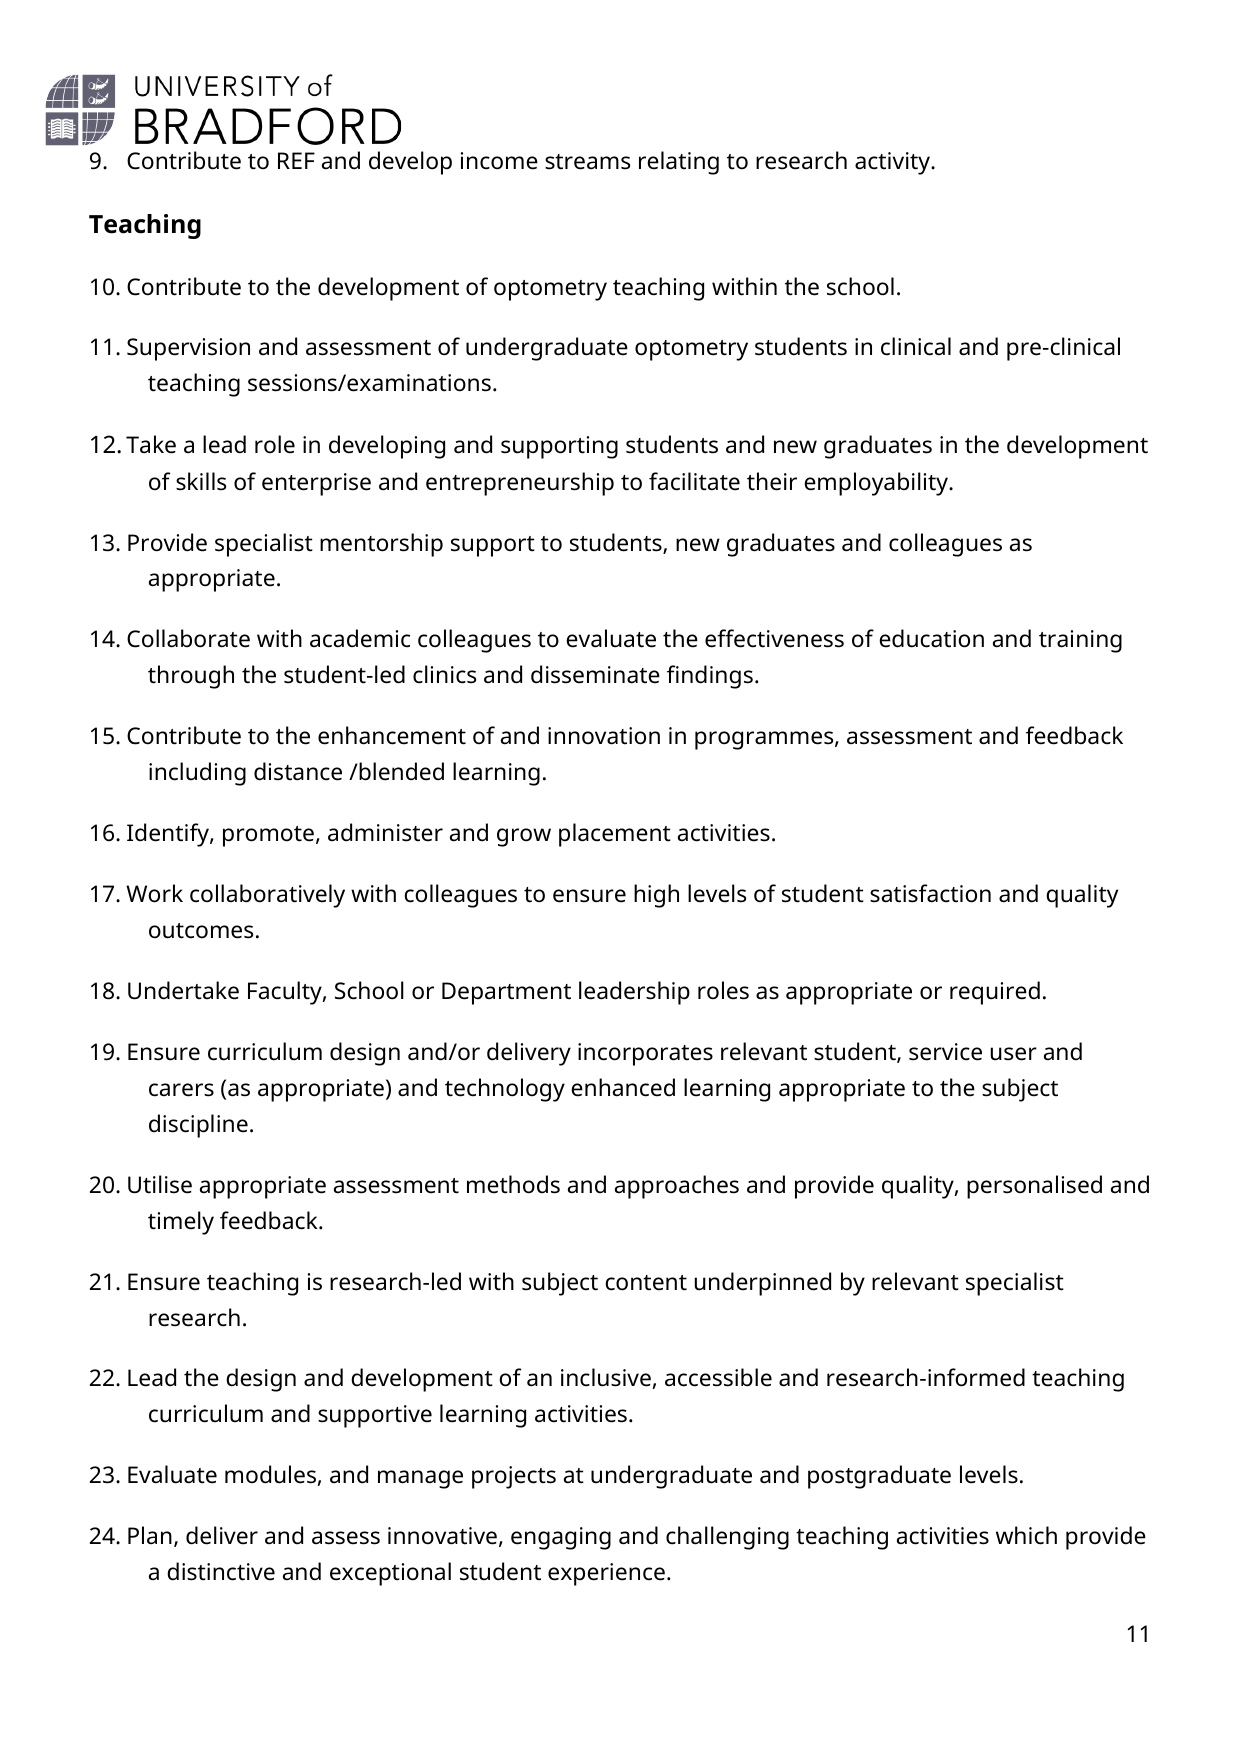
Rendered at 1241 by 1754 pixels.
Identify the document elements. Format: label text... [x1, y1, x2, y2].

picture [44, 73, 402, 146]
list Collaborate with academic colleagues to evaluate the effectiveness of education and training through the student-led clinics and disseminate findings. [89, 623, 1152, 691]
list Undertake Faculty, School or Department leadership roles as appropriate or required. [89, 975, 1152, 1006]
list Work collaboratively with colleagues to ensure high levels of student satisfaction and quality outcomes. [89, 878, 1152, 945]
list Teaching [89, 206, 1152, 240]
list Provide specialist mentorship support to students, new graduates and colleagues as appropriate. [89, 526, 1152, 594]
list Ensure curriculum design and/or delivery incorporates relevant student, service user and carers (as appropriate) and technology enhanced learning appropriate to the subject discipline. [89, 1036, 1152, 1139]
list Evaluate modules, and manage projects at undergraduate and postgraduate levels. [89, 1459, 1152, 1491]
list Lead the design and development of an inclusive, accessible and research-informed teaching curriculum and supportive learning activities. [89, 1362, 1152, 1429]
list Supervision and assessment of undergraduate optometry students in clinical and pre-clinical teaching sessions/examinations. [89, 331, 1152, 398]
list Identify, promote, administer and grow placement activities. [89, 817, 1152, 848]
list Contribute to the development of optometry teaching within the school. [89, 270, 1152, 302]
list Take a lead role in developing and supporting students and new graduates in the development of skills of enterprise and entrepreneurship to facilitate their employability. [89, 428, 1152, 497]
list Contribute to the enhancement of and innovation in programmes, assessment and feedback including distance /blended learning. [89, 720, 1152, 787]
list Plan, deliver and assess innovative, engaging and challenging teaching activities which provide a distinctive and exceptional student experience. [89, 1520, 1152, 1587]
list Utilise appropriate assessment methods and approaches and provide quality, personalised and timely feedback. [89, 1169, 1152, 1236]
list Ensure teaching is research-led with subject content underpinned by relevant specialist research. [89, 1266, 1152, 1333]
list Contribute to REF and develop income streams relating to research activity. [89, 145, 1152, 177]
